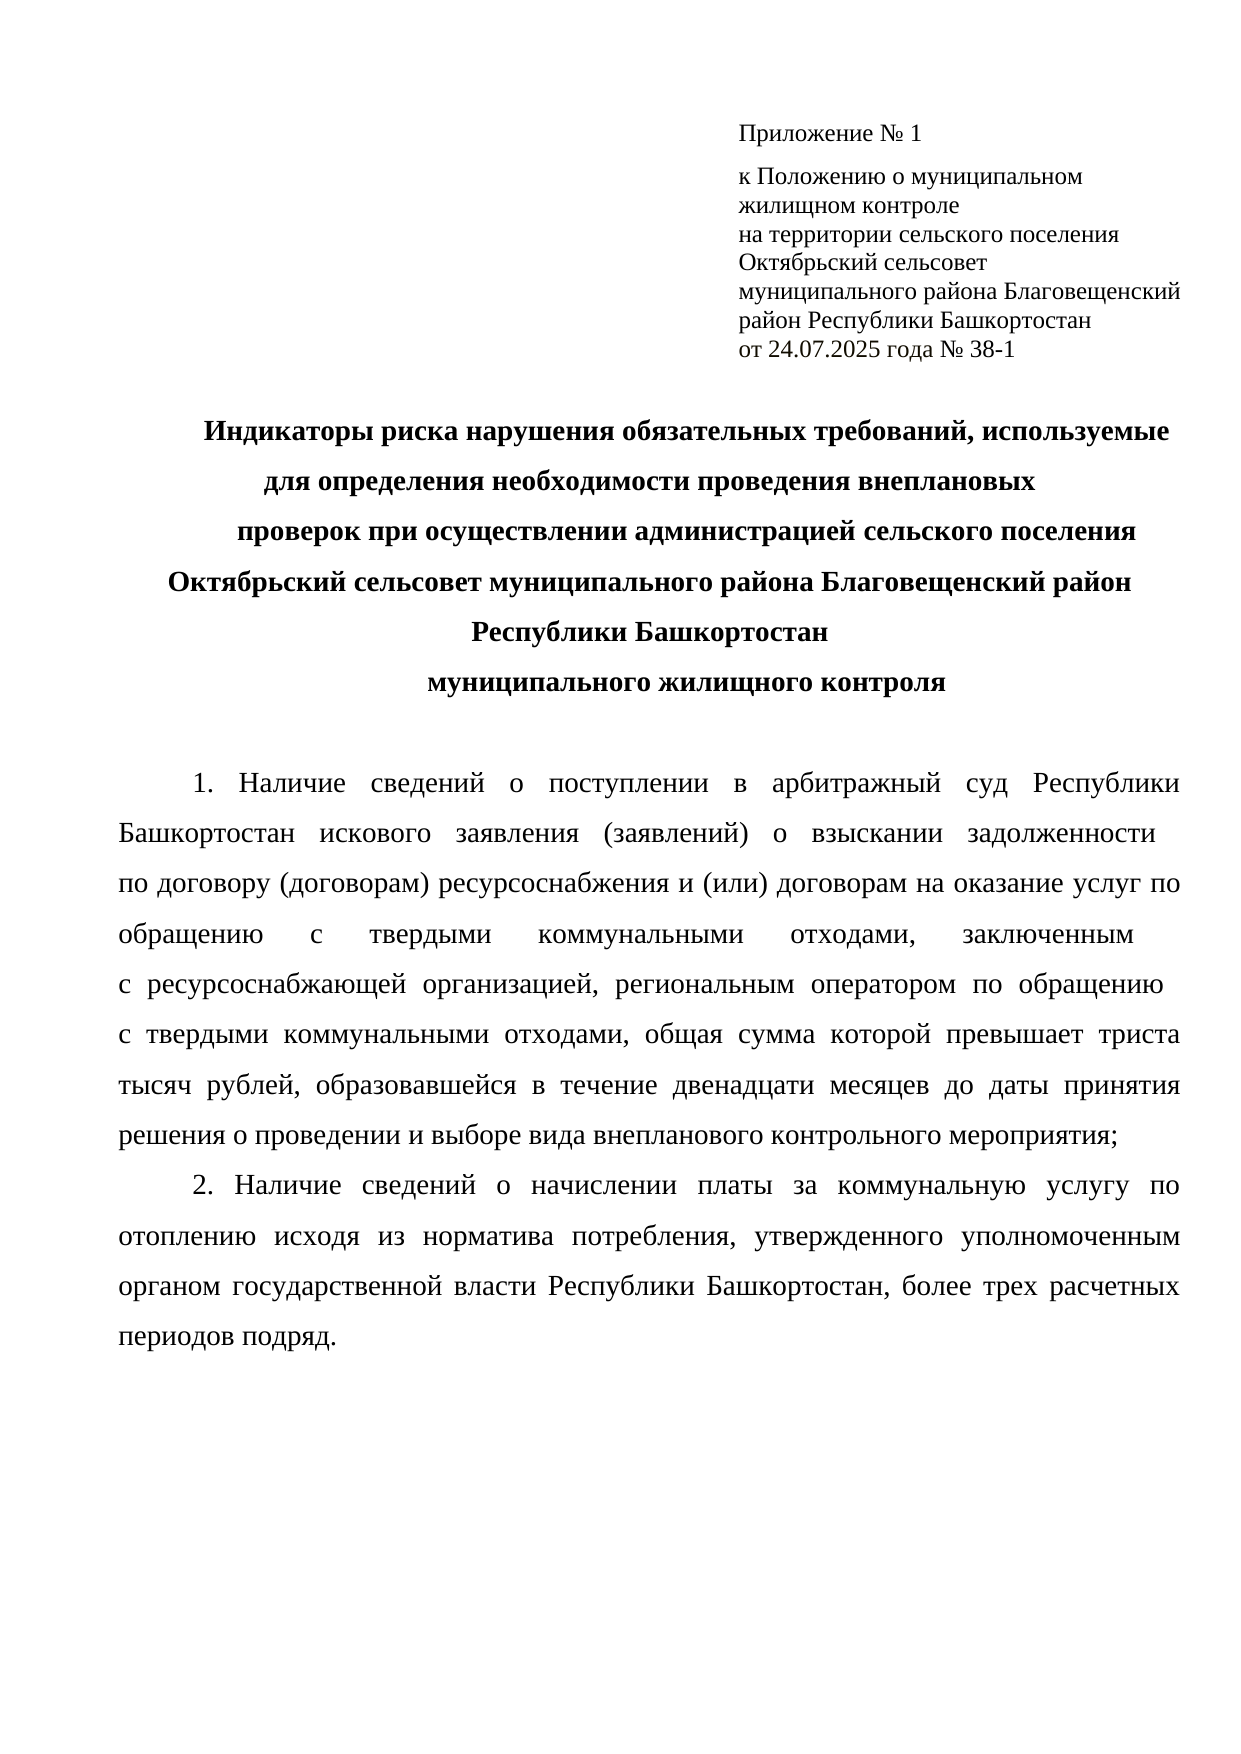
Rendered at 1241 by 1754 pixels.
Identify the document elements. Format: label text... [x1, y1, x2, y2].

text муниципального района Благовещенский район Республики Башкортостан [738, 276, 1196, 334]
text проверок при осуществлении администрацией сельского поселения Октябрьский сельсовет муниципального района Благовещенский район Республики Башкортостан [118, 513, 1181, 648]
text 1. Наличие сведений о поступлении в арбитражный суд Республики Башкортостан искового заявления (заявлений) о взыскании задолженности по договору (договорам) ресурсоснабжения и (или) договорам на оказание услуг по обращению с твердыми коммунальными отходами, заключенным с ресурсоснабжающей организацией, региональным оператором по обращению с твердыми коммунальными отходами, общая сумма которой превышает триста тысяч рублей, образовавшейся в течение двенадцати месяцев до даты принятия решения о проведении и выборе вида внепланового контрольного мероприятия; [118, 765, 1181, 1151]
text от 24.07.2025 года № 38-1 [738, 334, 1196, 362]
text к Положению о муниципальном жилищном контроле [738, 161, 1181, 219]
text Октябрьский сельсовет [738, 247, 1181, 276]
text Приложение № 1 [738, 118, 1181, 147]
text Индикаторы риска нарушения обязательных требований, используемые для определения необходимости проведения внеплановых [118, 413, 1181, 497]
text 2. Наличие сведений о начислении платы за коммунальную услугу по отоплению исходя из норматива потребления, утвержденного уполномоченным органом государственной власти Республики Башкортостан, более трех расчетных периодов подряд. [118, 1167, 1181, 1352]
text муниципального жилищного контроля [118, 664, 1181, 698]
text на территории сельского поселения [738, 219, 1181, 247]
